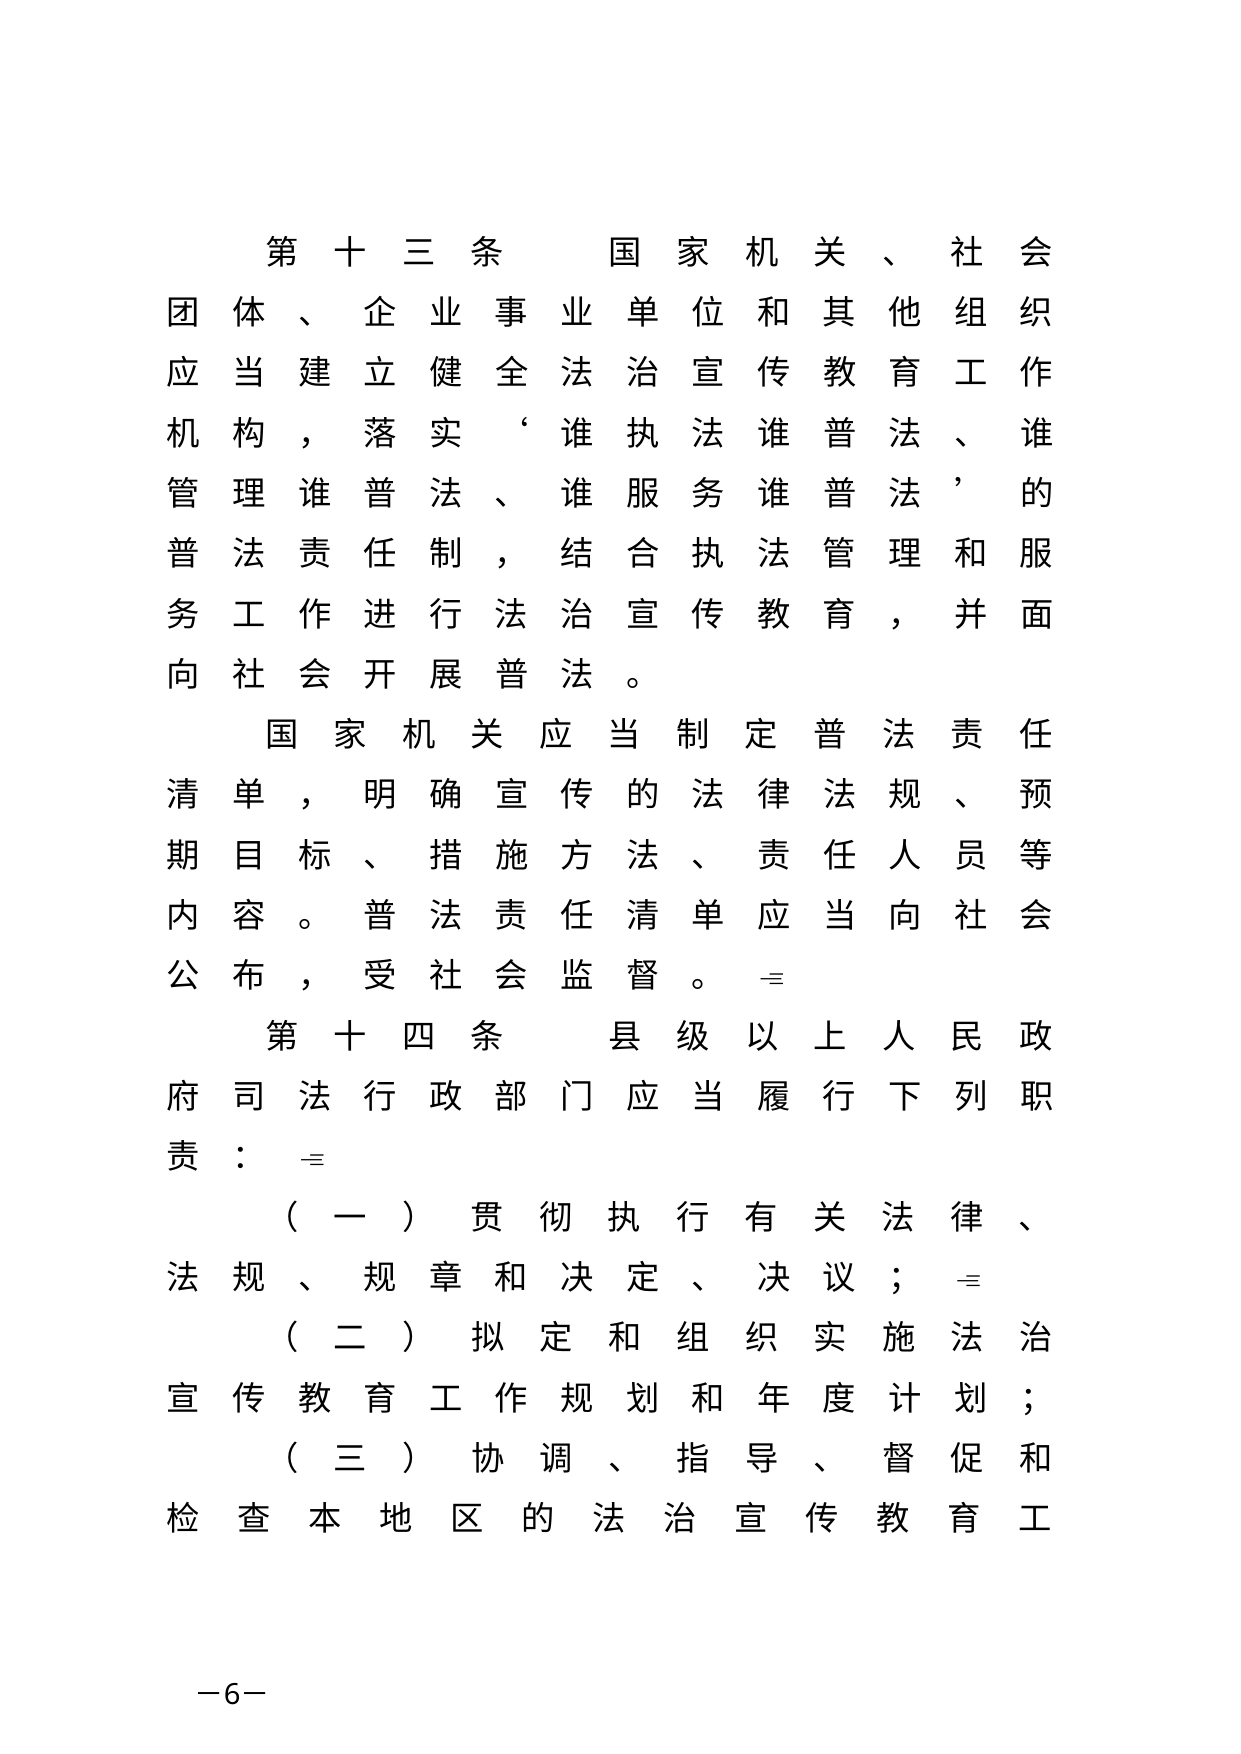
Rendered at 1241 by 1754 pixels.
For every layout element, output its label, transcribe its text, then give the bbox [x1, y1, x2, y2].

text （一）贯彻执行有关法律、法规、规章和决定、决议； [167, 1184, 1085, 1305]
text 第十四条 县级以上人民政府司法行政部门应当履行下列职责： [167, 1003, 1085, 1184]
text 国家机关应当制定普法责任清单，明确宣传的法律法规、预期目标、措施方法、责任人员等内容。普法责任清单应当向社会公布，受社会监督。 [167, 702, 1085, 1003]
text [167, 1426, 1085, 1546]
text （二）拟定和组织实施法治宣传教育工作规划和年度计划； [167, 1305, 1085, 1426]
text 第十三条 国家机关、社会团体、企业事业单位和其他组织应当建立健全法治宣传教育工作机构，落实‘谁执法谁普法、谁管理谁普法、谁服务谁普法’的普法责任制，结合执法管理和服务工作进行法治宣传教育，并面向社会开展普法。 [167, 219, 1085, 702]
